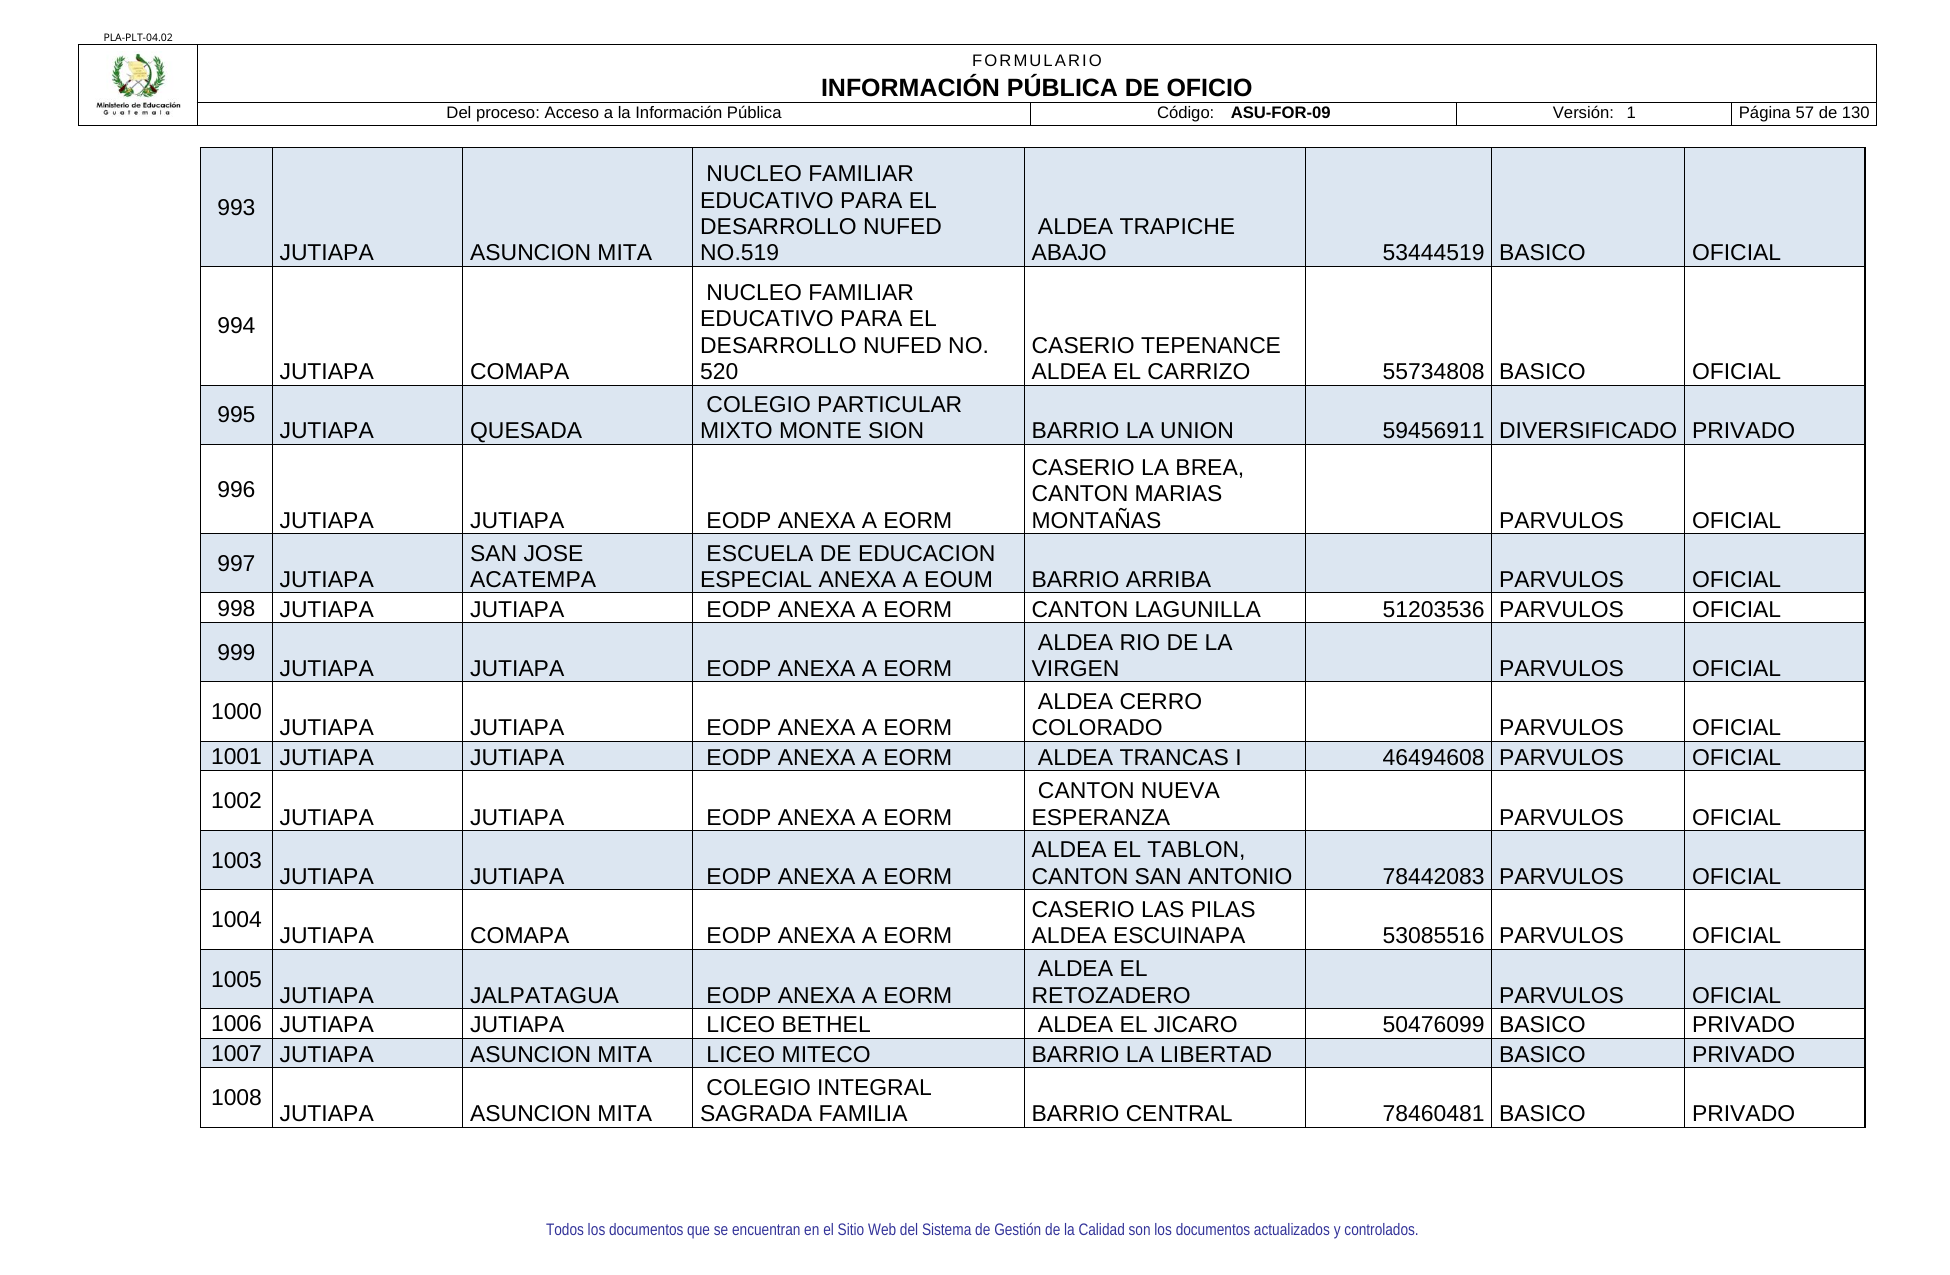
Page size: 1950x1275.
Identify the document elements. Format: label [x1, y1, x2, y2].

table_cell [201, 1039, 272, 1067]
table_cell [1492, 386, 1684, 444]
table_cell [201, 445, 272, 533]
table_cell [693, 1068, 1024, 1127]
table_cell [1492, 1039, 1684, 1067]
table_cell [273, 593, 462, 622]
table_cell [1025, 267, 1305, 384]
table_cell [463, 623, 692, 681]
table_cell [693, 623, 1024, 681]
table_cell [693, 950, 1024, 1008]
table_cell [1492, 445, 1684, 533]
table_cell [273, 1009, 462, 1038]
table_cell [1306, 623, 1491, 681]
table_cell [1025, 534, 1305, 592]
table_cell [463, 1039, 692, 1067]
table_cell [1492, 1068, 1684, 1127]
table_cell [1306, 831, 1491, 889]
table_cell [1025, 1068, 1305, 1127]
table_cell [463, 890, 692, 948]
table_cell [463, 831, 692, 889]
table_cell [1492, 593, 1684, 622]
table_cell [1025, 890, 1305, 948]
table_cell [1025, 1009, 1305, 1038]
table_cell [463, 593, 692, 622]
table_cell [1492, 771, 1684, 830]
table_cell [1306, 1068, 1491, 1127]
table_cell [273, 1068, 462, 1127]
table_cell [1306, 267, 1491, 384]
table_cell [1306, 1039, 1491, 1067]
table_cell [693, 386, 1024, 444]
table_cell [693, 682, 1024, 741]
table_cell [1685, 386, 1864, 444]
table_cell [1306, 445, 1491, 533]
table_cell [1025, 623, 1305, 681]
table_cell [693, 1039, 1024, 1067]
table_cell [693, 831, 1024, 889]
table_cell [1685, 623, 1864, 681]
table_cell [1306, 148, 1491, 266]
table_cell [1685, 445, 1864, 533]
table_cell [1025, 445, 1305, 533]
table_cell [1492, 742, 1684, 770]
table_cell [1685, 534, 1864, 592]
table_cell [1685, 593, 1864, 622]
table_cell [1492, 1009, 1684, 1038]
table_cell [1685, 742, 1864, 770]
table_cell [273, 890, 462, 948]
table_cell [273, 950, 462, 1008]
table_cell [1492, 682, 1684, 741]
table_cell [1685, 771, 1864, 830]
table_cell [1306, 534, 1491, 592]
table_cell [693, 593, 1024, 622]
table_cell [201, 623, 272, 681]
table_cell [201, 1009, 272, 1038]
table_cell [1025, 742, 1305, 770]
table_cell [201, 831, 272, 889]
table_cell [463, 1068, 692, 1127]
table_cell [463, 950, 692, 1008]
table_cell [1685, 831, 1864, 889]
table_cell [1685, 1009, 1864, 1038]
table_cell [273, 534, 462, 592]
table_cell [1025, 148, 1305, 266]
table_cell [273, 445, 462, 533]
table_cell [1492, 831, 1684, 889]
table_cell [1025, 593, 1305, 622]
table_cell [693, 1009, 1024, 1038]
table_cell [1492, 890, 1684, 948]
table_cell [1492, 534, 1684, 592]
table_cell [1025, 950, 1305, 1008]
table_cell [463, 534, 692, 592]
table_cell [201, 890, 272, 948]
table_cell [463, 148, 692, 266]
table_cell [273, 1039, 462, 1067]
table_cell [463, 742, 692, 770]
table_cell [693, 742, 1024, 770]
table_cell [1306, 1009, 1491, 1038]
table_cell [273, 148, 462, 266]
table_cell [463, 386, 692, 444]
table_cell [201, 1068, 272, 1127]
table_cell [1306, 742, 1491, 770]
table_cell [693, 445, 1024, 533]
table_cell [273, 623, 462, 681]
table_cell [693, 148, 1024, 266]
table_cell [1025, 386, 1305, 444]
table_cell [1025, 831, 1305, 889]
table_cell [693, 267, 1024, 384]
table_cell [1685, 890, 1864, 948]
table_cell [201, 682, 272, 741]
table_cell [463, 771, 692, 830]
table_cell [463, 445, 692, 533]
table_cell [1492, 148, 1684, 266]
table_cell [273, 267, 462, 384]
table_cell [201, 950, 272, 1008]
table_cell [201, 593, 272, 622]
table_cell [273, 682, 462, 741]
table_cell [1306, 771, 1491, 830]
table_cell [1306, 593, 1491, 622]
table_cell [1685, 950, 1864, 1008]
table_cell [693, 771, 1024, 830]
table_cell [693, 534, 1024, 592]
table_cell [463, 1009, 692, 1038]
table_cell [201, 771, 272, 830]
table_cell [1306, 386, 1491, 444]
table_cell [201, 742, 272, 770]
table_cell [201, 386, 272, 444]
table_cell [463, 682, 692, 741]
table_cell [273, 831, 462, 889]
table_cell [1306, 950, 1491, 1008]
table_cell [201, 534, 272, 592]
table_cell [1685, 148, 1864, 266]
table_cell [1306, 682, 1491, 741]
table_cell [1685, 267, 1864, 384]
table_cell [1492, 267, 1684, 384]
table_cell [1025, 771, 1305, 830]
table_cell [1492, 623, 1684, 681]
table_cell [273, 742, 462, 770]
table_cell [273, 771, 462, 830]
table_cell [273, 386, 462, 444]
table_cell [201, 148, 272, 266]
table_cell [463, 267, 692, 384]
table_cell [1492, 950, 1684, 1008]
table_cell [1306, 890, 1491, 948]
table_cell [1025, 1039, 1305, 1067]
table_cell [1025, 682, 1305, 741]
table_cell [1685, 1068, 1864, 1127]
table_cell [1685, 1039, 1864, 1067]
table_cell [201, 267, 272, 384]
picture [95, 51, 181, 117]
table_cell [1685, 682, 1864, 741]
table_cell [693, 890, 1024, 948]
